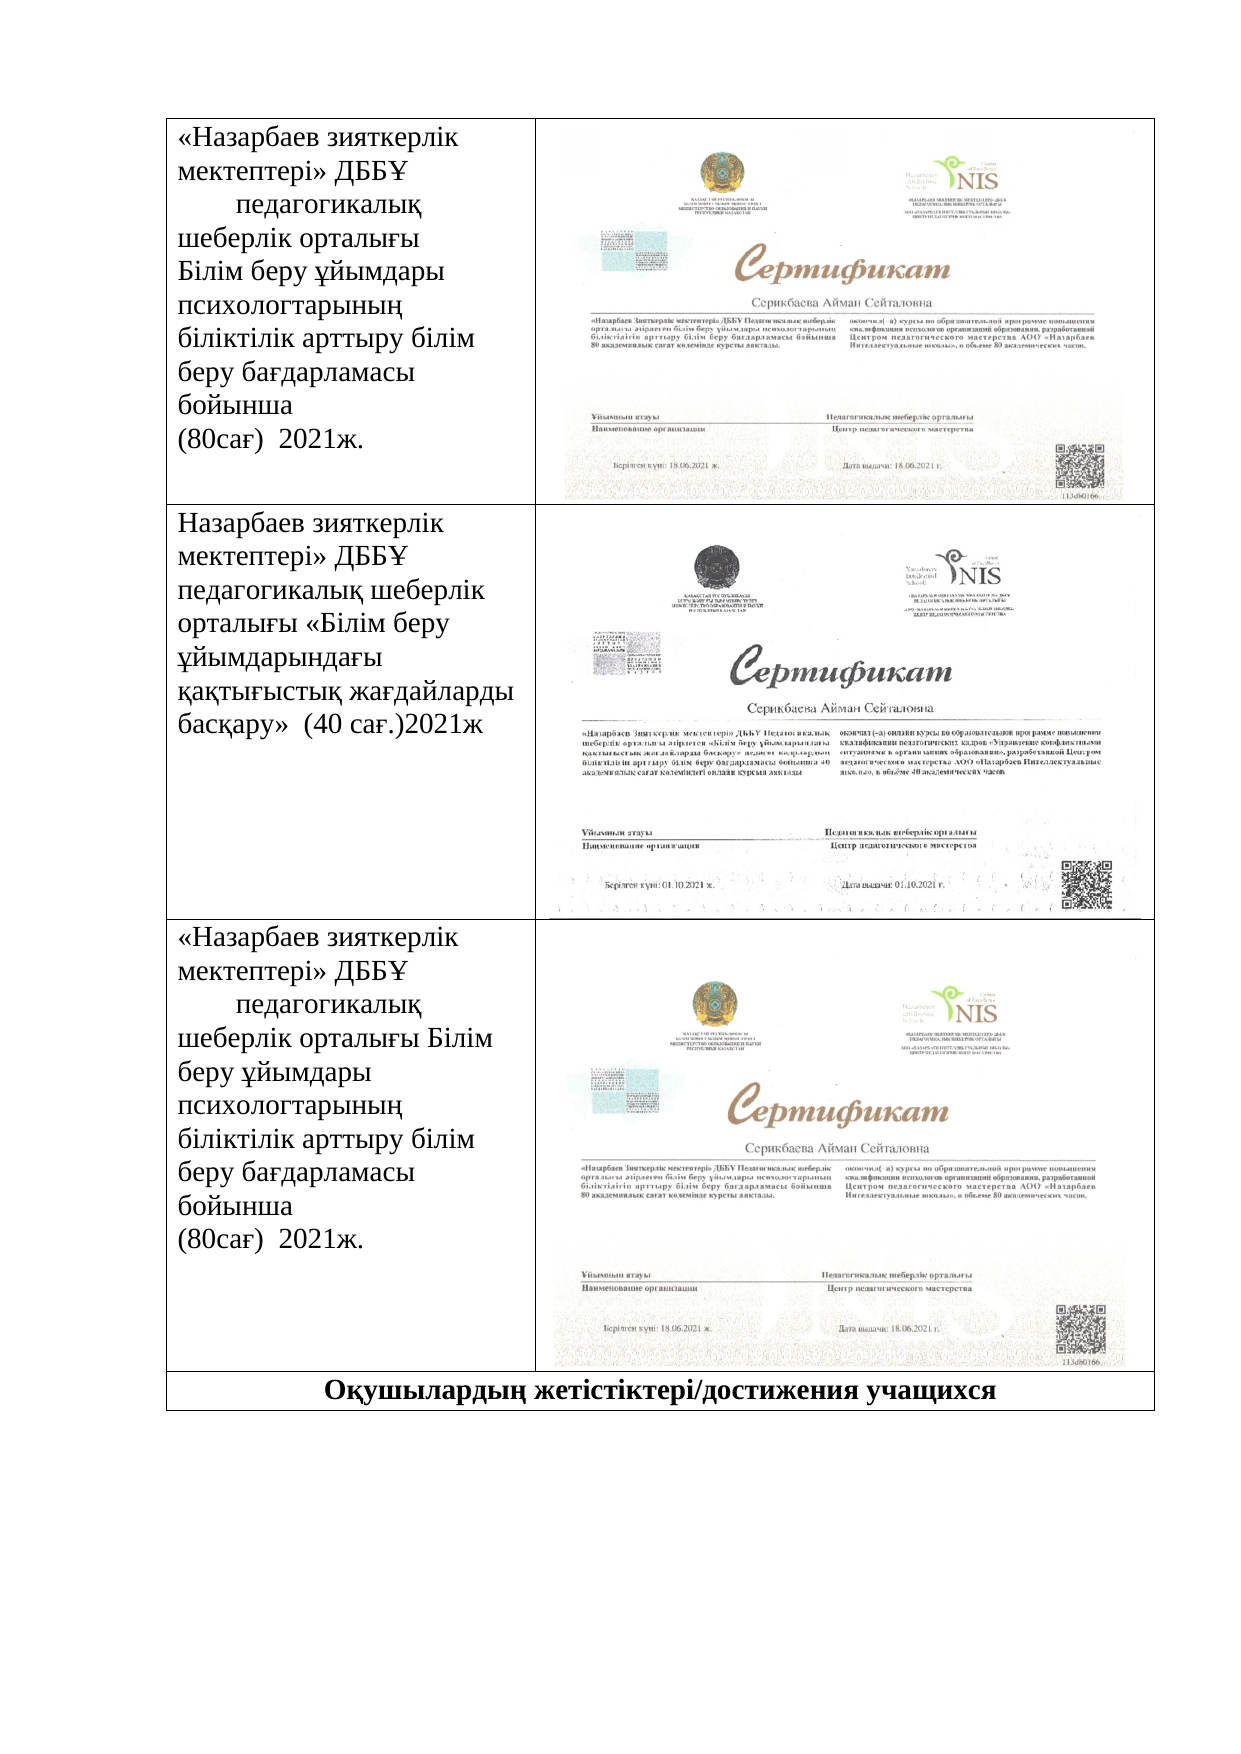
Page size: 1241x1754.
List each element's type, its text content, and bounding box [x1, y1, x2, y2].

table_cell «Назарбаев зияткерлік мектептері» ДББҰ педагогикалық шеберлік орталығы Білім беру ұйымдары психологтарының біліктілік арттыру білім беру бағдарламасы бойынша (80сағ) 2021ж. [167, 920, 535, 1371]
picture [558, 122, 1136, 504]
picture [547, 948, 1139, 1371]
table_cell Назарбаев зияткерлік мектептері» ДББҰ педагогикалық шеберлік орталығы «Білім беру ұйымдарындағы қақтығыстық жағдайларды басқару» (40 сағ.)2021ж [167, 505, 535, 918]
table_cell [1144, 505, 1154, 918]
table_cell [536, 119, 1154, 504]
table_cell «Назарбаев зияткерлік мектептері» ДББҰ педагогикалық шеберлік орталығы Білім беру ұйымдары психологтарының біліктілік арттыру білім беру бағдарламасы бойынша (80сағ) 2021ж. [167, 119, 535, 504]
table_cell Оқушылардың жетістіктері/достижения учащихся [167, 1372, 1154, 1409]
table_cell [536, 505, 546, 918]
picture [546, 505, 1144, 919]
table_cell [536, 920, 1154, 1371]
